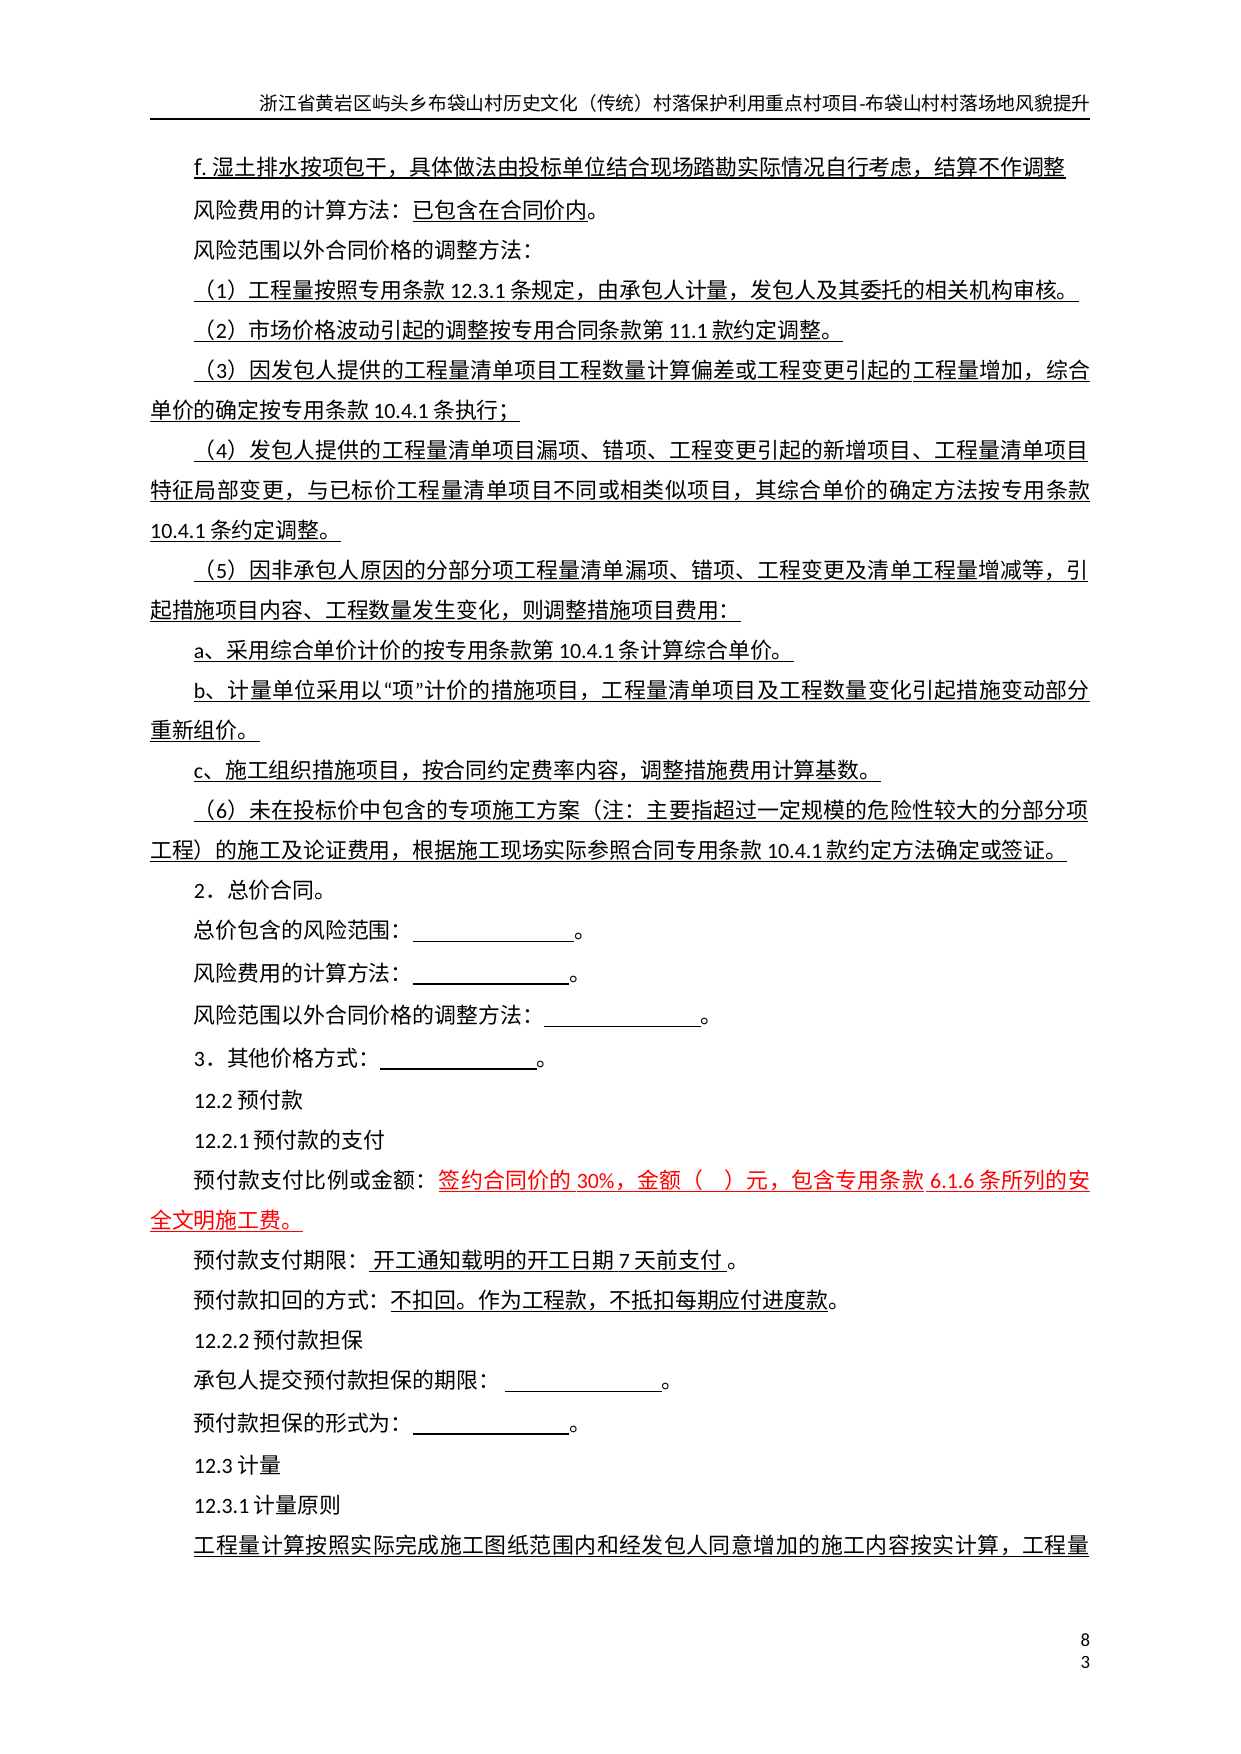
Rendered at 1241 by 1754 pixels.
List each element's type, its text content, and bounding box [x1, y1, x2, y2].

text 预付款扣回的方式：不扣回。作为工程款，不抵扣每期应付进度款。 [150, 1288, 1090, 1314]
text 预付款支付比例或金额：签约合同价的30%，金额（ ）元，包含专用条款6.1.6条所列的安全文明施工费。 [150, 1168, 1090, 1234]
text b、计量单位采用以“项”计价的措施项目，工程量清单项目及工程数量变化引起措施变动部分重新组价。 [150, 678, 1090, 744]
text 2．总价合同。 [150, 878, 1090, 904]
text 3．其他价格方式： 。 [150, 1045, 1090, 1072]
text 预付款支付期限： 开工通知载明的开工日期7天前支付 。 [150, 1248, 1090, 1274]
text （5）因非承包人原因的分部分项工程量清单漏项、错项、工程变更及清单工程量增减等，引起措施项目内容、工程数量发生变化，则调整措施项目费用： [150, 558, 1090, 624]
text （6）未在投标价中包含的专项施工方案（注：主要指超过一定规模的危险性较大的分部分项工程）的施工及论证费用，根据施工现场实际参照合同专用条款10.4.1款约定方法确定或签证。 [150, 798, 1090, 864]
text 总价包含的风险范围： 。 [150, 918, 1090, 944]
text 12.2.1预付款的支付 [150, 1128, 1090, 1154]
text 12.3 计量 [150, 1453, 1090, 1479]
text 风险费用的计算方法： 。 [150, 960, 1090, 987]
text 风险范围以外合同价格的调整方法： [150, 238, 1090, 264]
text （4）发包人提供的工程量清单项目漏项、错项、工程变更引起的新增项目、工程量清单项目特征局部变更，与已标价工程量清单项目不同或相类似项目，其综合单价的确定方法按专用条款10.4.1条约定调整。 [150, 502, 1090, 544]
text （3）因发包人提供的工程量清单项目工程数量计算偏差或工程变更引起的工程量增加，综合单价的确定按专用条款10.4.1条执行； [150, 358, 1090, 424]
text c、施工组织措施项目，按合同约定费率内容，调整措施费用计算基数。 [150, 758, 1090, 784]
text （2）市场价格波动引起的调整按专用合同条款第11.1款约定调整。 [150, 318, 1090, 344]
text （1）工程量按照专用条款12.3.1条规定，由承包人计量，发包人及其委托的相关机构审核。 [150, 278, 1090, 304]
text 12.2 预付款 [150, 1088, 1090, 1114]
text 预付款担保的形式为： 。 [150, 1410, 1090, 1437]
text f. 湿土排水按项包干，具体做法由投标单位结合现场踏勘实际情况自行考虑，结算不作调整 [150, 150, 1090, 182]
text 风险费用的计算方法：已包含在合同价内。 [150, 198, 1090, 224]
text a、采用综合单价计价的按专用条款第10.4.1条计算综合单价。 [150, 638, 1090, 664]
text 12.2.2预付款担保 [150, 1328, 1090, 1354]
text 风险范围以外合同价格的调整方法： 。 [150, 1003, 1090, 1029]
text 承包人提交预付款担保的期限： 。 [150, 1368, 1090, 1394]
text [150, 1533, 1090, 1559]
text （4）发包人提供的工程量清单项目漏项、错项、工程变更引起的新增项目、工程量清单项目特征局部变更，与已标价工程量清单项目不同或相类似项目，其综合单价的确定方法按专用条款10.4.1条约定调整。 [150, 438, 1090, 501]
text 12.3.1计量原则 [150, 1493, 1090, 1519]
